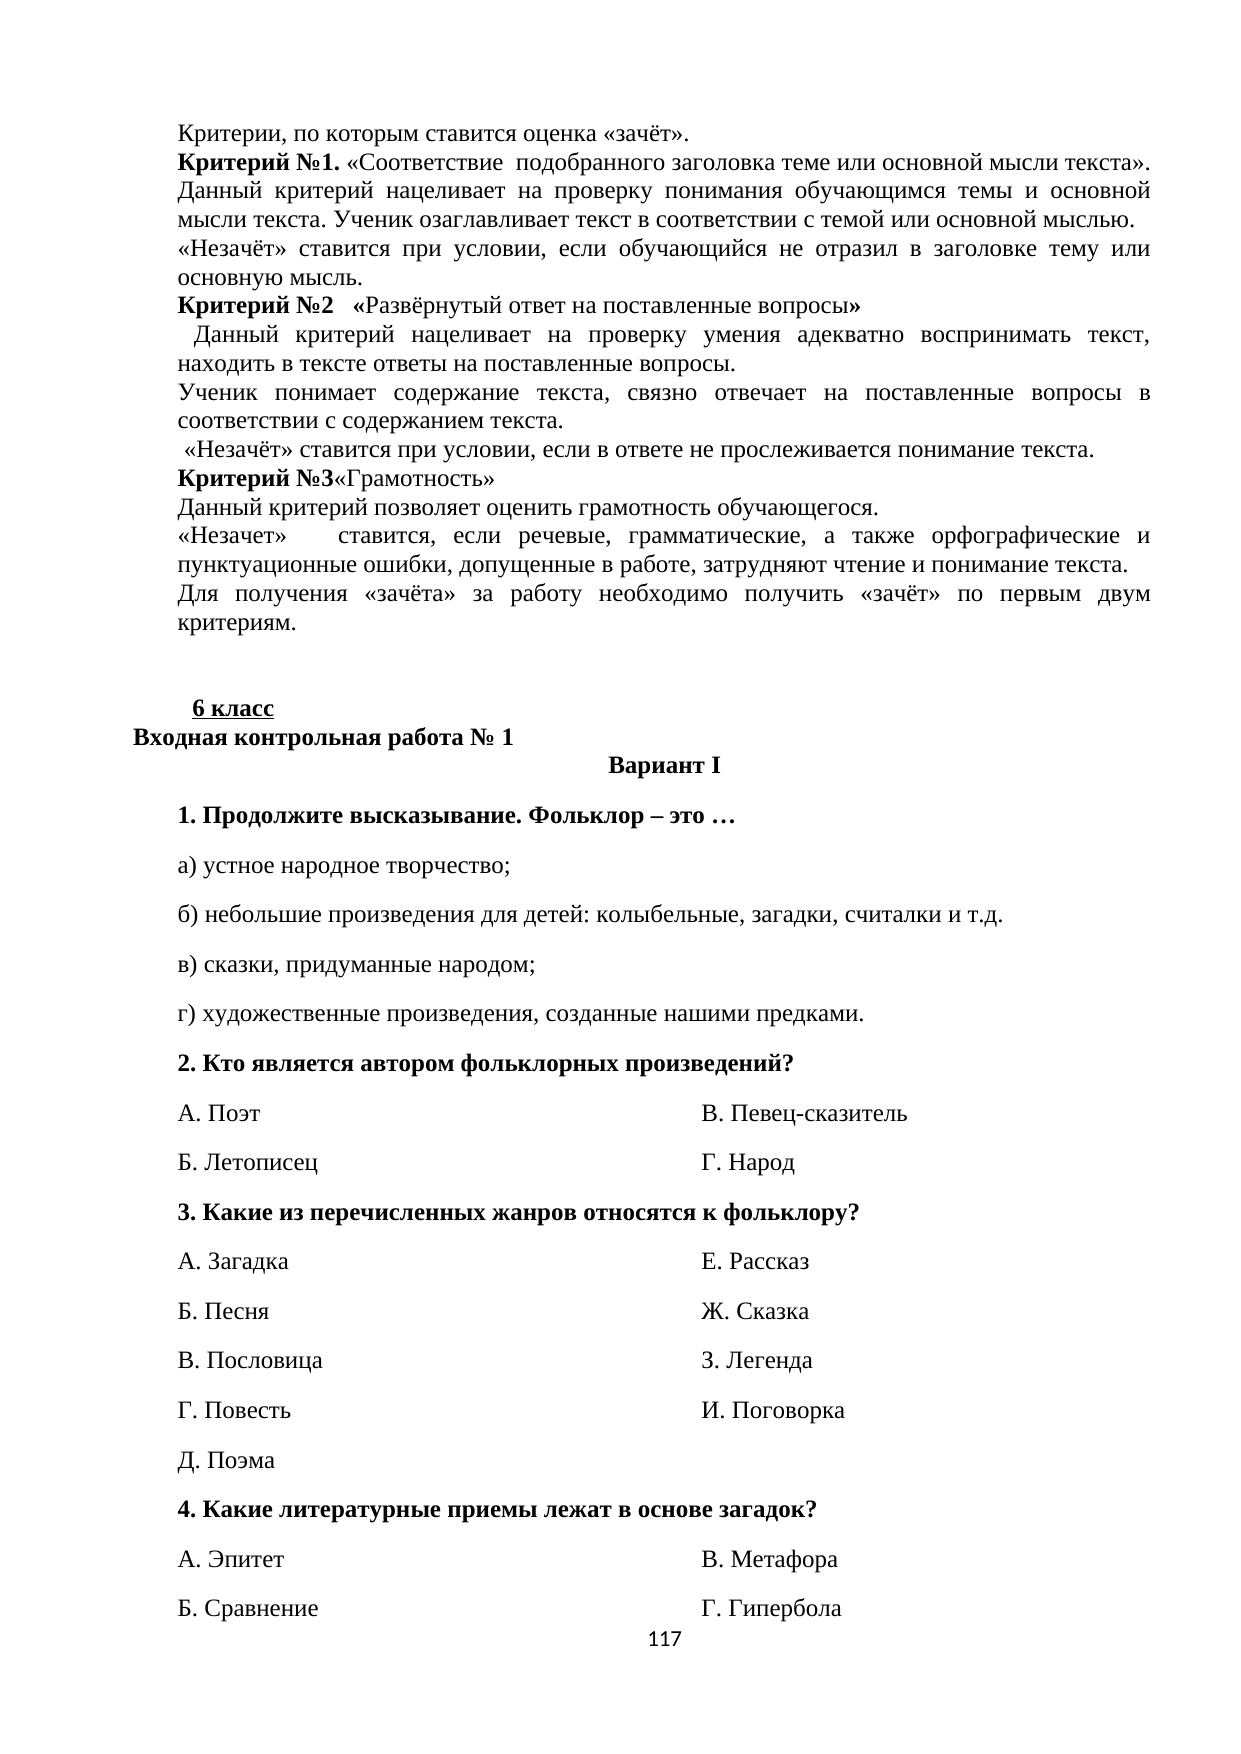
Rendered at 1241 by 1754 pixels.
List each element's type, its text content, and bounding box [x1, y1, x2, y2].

text 2. Кто является автором фольклорных произведений? [177, 1048, 1152, 1077]
text б) небольшие произведения для детей: колыбельные, загадки, считалки и т.д. [177, 899, 1152, 928]
text «Незачёт» ставится при условии, если в ответе не прослеживается понимание текста. [177, 434, 1152, 463]
text А. Поэт [177, 1098, 627, 1126]
text 3. Какие из перечисленных жанров относятся к фольклору? [177, 1197, 1152, 1226]
text В. Певец-сказитель [701, 1098, 1152, 1126]
text Критерии, по которым ставится оценка «зачёт». [177, 118, 1152, 147]
text Для получения «зачёта» за работу необходимо получить «зачёт» по первым двум критериям. [177, 578, 1152, 636]
text В. Пословица [177, 1346, 627, 1374]
text «Незачёт» ставится при условии, если обучающийся не отразил в заголовке тему или основную мысль. [177, 233, 1152, 291]
text Ученик понимает содержание текста, связно отвечает на поставленные вопросы в соответствии с содержанием текста. [177, 377, 1152, 434]
text А. Загадка [177, 1246, 627, 1275]
text Г. Народ [701, 1147, 1152, 1176]
text Входная контрольная работа № 1 [133, 722, 1152, 751]
text Г. Гипербола [701, 1593, 1152, 1622]
text а) устное народное творчество; [177, 850, 1152, 878]
text Д. Поэма [177, 1445, 627, 1473]
text Б. Песня [177, 1296, 627, 1325]
text Б. Летописец [177, 1147, 627, 1176]
text 4. Какие литературные приемы лежат в основе загадок? [177, 1494, 1152, 1523]
text Вариант I [177, 751, 1152, 779]
text Б. Сравнение [177, 1593, 627, 1622]
text Ж. Сказка [701, 1296, 1152, 1325]
text Данный критерий нацеливает на проверку умения адекватно воспринимать текст, находить в тексте ответы на поставленные вопросы. [177, 319, 1152, 377]
text Данный критерий нацеливает на проверку понимания обучающимся темы и основной мысли текста. Ученик озаглавливает текст в соответствии с темой или основной мыслью. [177, 176, 1152, 233]
text Критерий №3«Грамотность» [177, 463, 1152, 492]
text Критерий №1. «Соответствие подобранного заголовка теме или основной мысли текста». [177, 147, 1152, 176]
text в) сказки, придуманные народом; [177, 949, 1152, 978]
text В. Метафора [701, 1544, 1152, 1573]
text 1. Продолжите высказывание. Фольклор – это … [177, 800, 1152, 829]
text г) художественные произведения, созданные нашими предками. [177, 998, 1152, 1027]
text А. Эпитет [177, 1544, 627, 1573]
text Критерий №2 «Развёрнутый ответ на поставленные вопросы» [177, 291, 1152, 319]
text Г. Повесть [177, 1395, 627, 1424]
text «Незачет» ставится, если речевые, грамматические, а также орфографические и пунктуационные ошибки, допущенные в работе, затрудняют чтение и понимание текста. [177, 521, 1152, 578]
text З. Легенда [701, 1346, 1152, 1374]
text И. Поговорка [701, 1395, 1152, 1424]
text 6 класс [192, 693, 1152, 722]
text Е. Рассказ [701, 1246, 1152, 1275]
text Данный критерий позволяет оценить грамотность обучающегося. [177, 492, 1152, 521]
